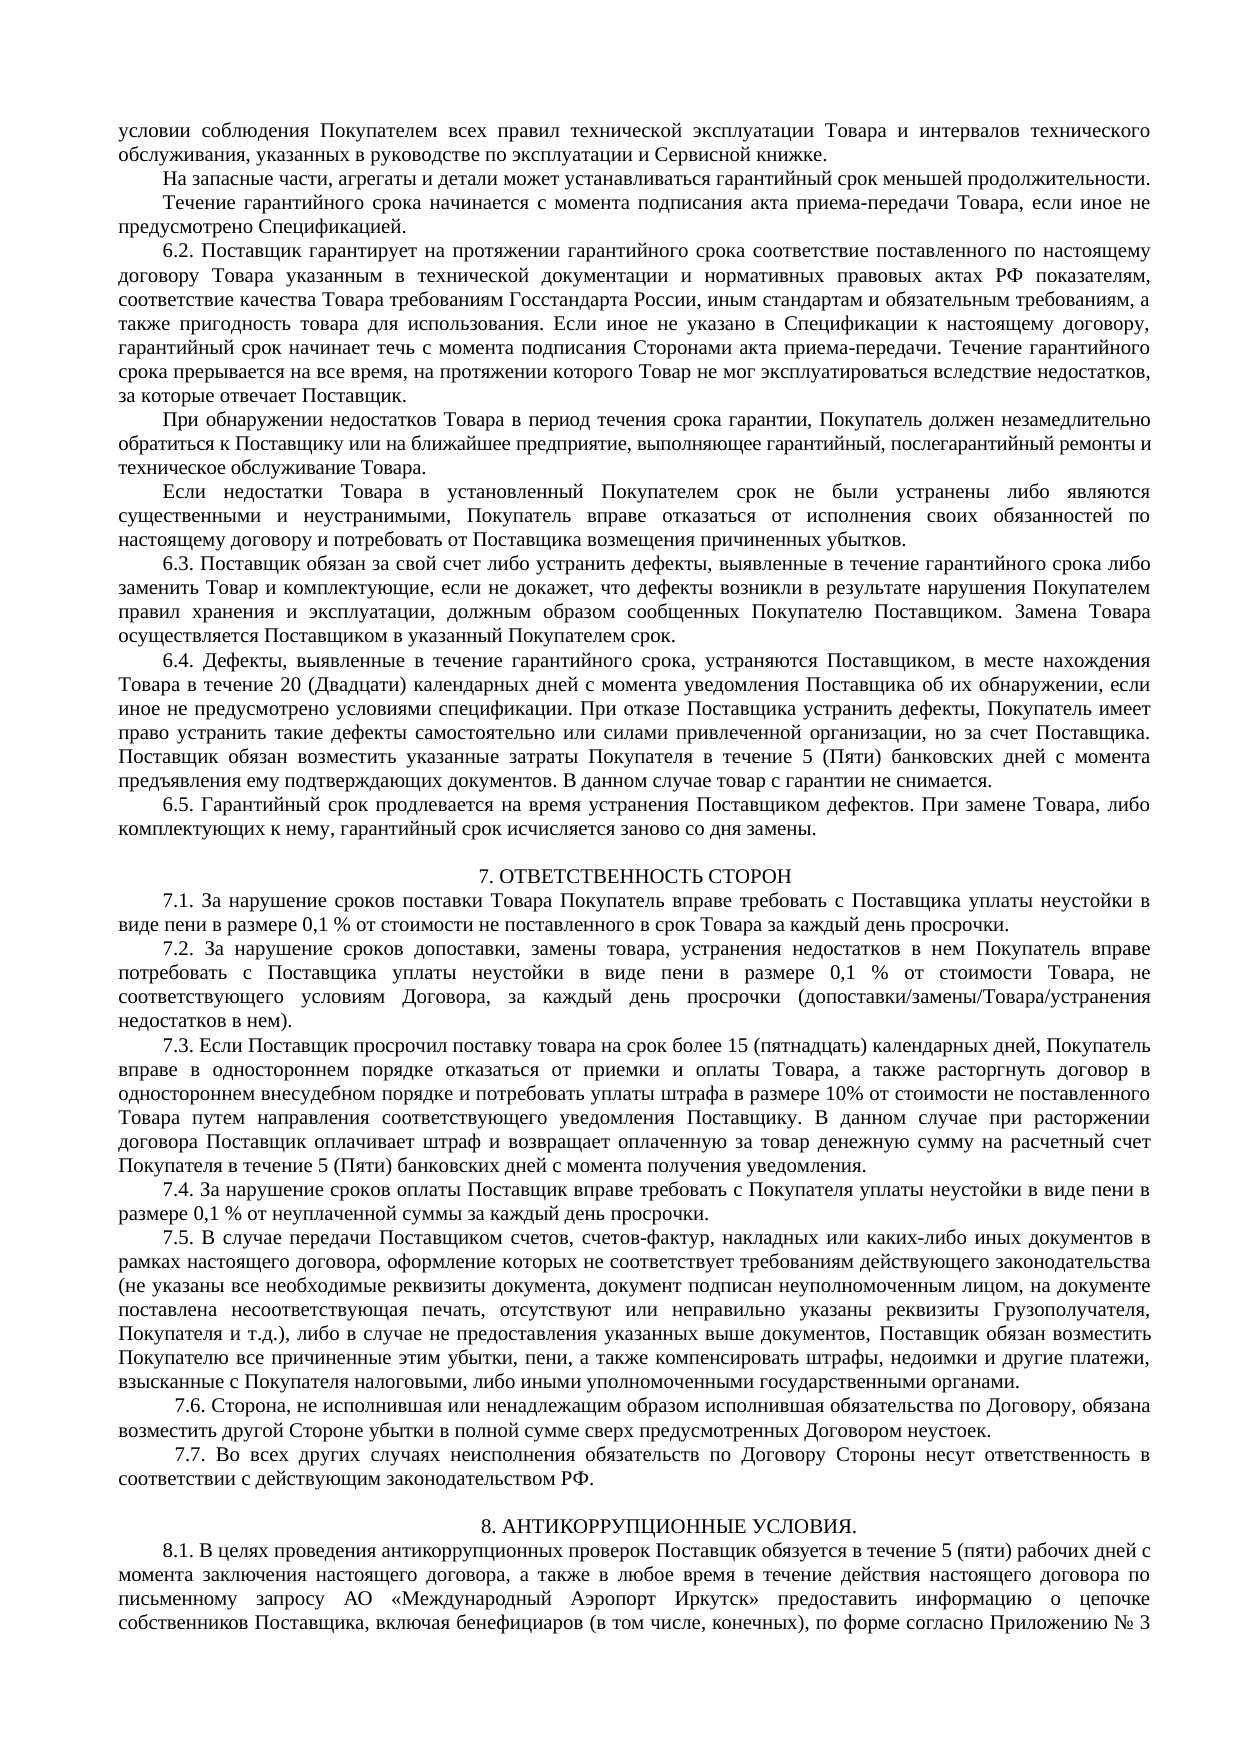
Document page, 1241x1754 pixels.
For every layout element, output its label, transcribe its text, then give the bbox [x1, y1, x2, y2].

text 8. Антикоррупционные условия. [186, 1514, 1152, 1538]
text 7. ОТВЕТСТВЕННОСТЬ СТОРОН [118, 864, 1152, 888]
text На запасные части, агрегаты и детали может устанавливаться гарантийный срок меньшей продолжительности. [118, 166, 1152, 190]
text 7.2. За нарушение сроков допоставки, замены товара, устранения недостатков в нем Покупатель вправе потребовать с Поставщика уплаты неустойки в виде пени в размере 0,1 % от стоимости Товара, не соответствующего условиям Договора, за каждый день просрочки (допоставки/замены/Товара/устранения недостатков в нем). [118, 936, 1152, 1032]
text 6.5. Гарантийный срок продлевается на время устранения Поставщиком дефектов. При замене Товара, либо комплектующих к нему, гарантийный срок исчисляется заново со дня замены. [118, 792, 1152, 840]
text 6.4. Дефекты, выявленные в течение гарантийного срока, устраняются Поставщиком, в месте нахождения Товара в течение 20 (Двадцати) календарных дней с момента уведомления Поставщика об их обнаружении, если иное не предусмотрено условиями спецификации. При отказе Поставщика устранить дефекты, Покупатель имеет право устранить такие дефекты самостоятельно или силами привлеченной организации, но за счет Поставщика. Поставщик обязан возместить указанные затраты Покупателя в течение 5 (Пяти) банковских дней с момента предъявления ему подтверждающих документов. В данном случае товар с гарантии не снимается. [118, 647, 1152, 792]
text 6.3. Поставщик обязан за свой счет либо устранить дефекты, выявленные в течение гарантийного срока либо заменить Товар и комплектующие, если не докажет, что дефекты возникли в результате нарушения Покупателем правил хранения и эксплуатации, должным образом сообщенных Покупателю Поставщиком. Замена Товара осуществляется Поставщиком в указанный Покупателем срок. [118, 551, 1152, 647]
text 7.4. За нарушение сроков оплаты Поставщик вправе требовать с Покупателя уплаты неустойки в виде пени в размере 0,1 % от неуплаченной суммы за каждый день просрочки. [118, 1177, 1152, 1225]
text 7.5. В случае передачи Поставщиком счетов, счетов-фактур, накладных или каких-либо иных документов в рамках настоящего договора, оформление которых не соответствует требованиям действующего законодательства (не указаны все необходимые реквизиты документа, документ подписан неуполномоченным лицом, на документе поставлена несоответствующая печать, отсутствуют или неправильно указаны реквизиты Грузополучателя, Покупателя и т.д.), либо в случае не предоставления указанных выше документов, Поставщик обязан возместить Покупателю все причиненные этим убытки, пени, а также компенсировать штрафы, недоимки и другие платежи, взысканные с Покупателя налоговыми, либо иными уполномоченными государственными органами. [118, 1225, 1152, 1393]
text При обнаружении недостатков Товара в период течения срока гарантии, Покупатель должен незамедлительно обратиться к Поставщику или на ближайшее предприятие, выполняющее гарантийный, послегарантийный ремонты и техническое обслуживание Товара. [118, 407, 1152, 479]
text 7.6. Сторона, не исполнившая или ненадлежащим образом исполнившая обязательства по Договору, обязана возместить другой Стороне убытки в полной сумме сверх предусмотренных Договором неустоек. [118, 1393, 1152, 1442]
text Течение гарантийного срока начинается с момента подписания акта приема-передачи Товара, если иное не предусмотрено Спецификацией. [118, 190, 1152, 238]
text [118, 118, 1152, 166]
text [118, 1538, 1152, 1634]
text 7.1. За нарушение сроков поставки Товара Покупатель вправе требовать с Поставщика уплаты неустойки в виде пени в размере 0,1 % от стоимости не поставленного в срок Товара за каждый день просрочки. [118, 888, 1152, 936]
text Если недостатки Товара в установленный Покупателем срок не были устранены либо являются существенными и неустранимыми, Покупатель вправе отказаться от исполнения своих обязанностей по настоящему договору и потребовать от Поставщика возмещения причиненных убытков. [118, 479, 1152, 551]
text 7.7. Во всех других случаях неисполнения обязательств по Договору Стороны несут ответственность в соответствии с действующим законодательством РФ. [118, 1442, 1152, 1490]
text 7.3. Если Поставщик просрочил поставку товара на срок более 15 (пятнадцать) календарных дней, Покупатель вправе в одностороннем порядке отказаться от приемки и оплаты Товара, а также расторгнуть договор в одностороннем внесудебном порядке и потребовать уплаты штрафа в размере 10% от стоимости не поставленного Товара путем направления соответствующего уведомления Поставщику. В данном случае при расторжении договора Поставщик оплачивает штраф и возвращает оплаченную за товар денежную сумму на расчетный счет Покупателя в течение 5 (Пяти) банковских дней с момента получения уведомления. [118, 1032, 1152, 1177]
text 6.2. Поставщик гарантирует на протяжении гарантийного срока соответствие поставленного по настоящему договору Товара указанным в технической документации и нормативных правовых актах РФ показателям, соответствие качества Товара требованиям Госстандарта России, иным стандартам и обязательным требованиям, а также пригодность товара для использования. Если иное не указано в Спецификации к настоящему договору, гарантийный срок начинает течь с момента подписания Сторонами акта приема-передачи. Течение гарантийного срока прерывается на все время, на протяжении которого Товар не мог эксплуатироваться вследствие недостатков, за которые отвечает Поставщик. [118, 238, 1152, 407]
